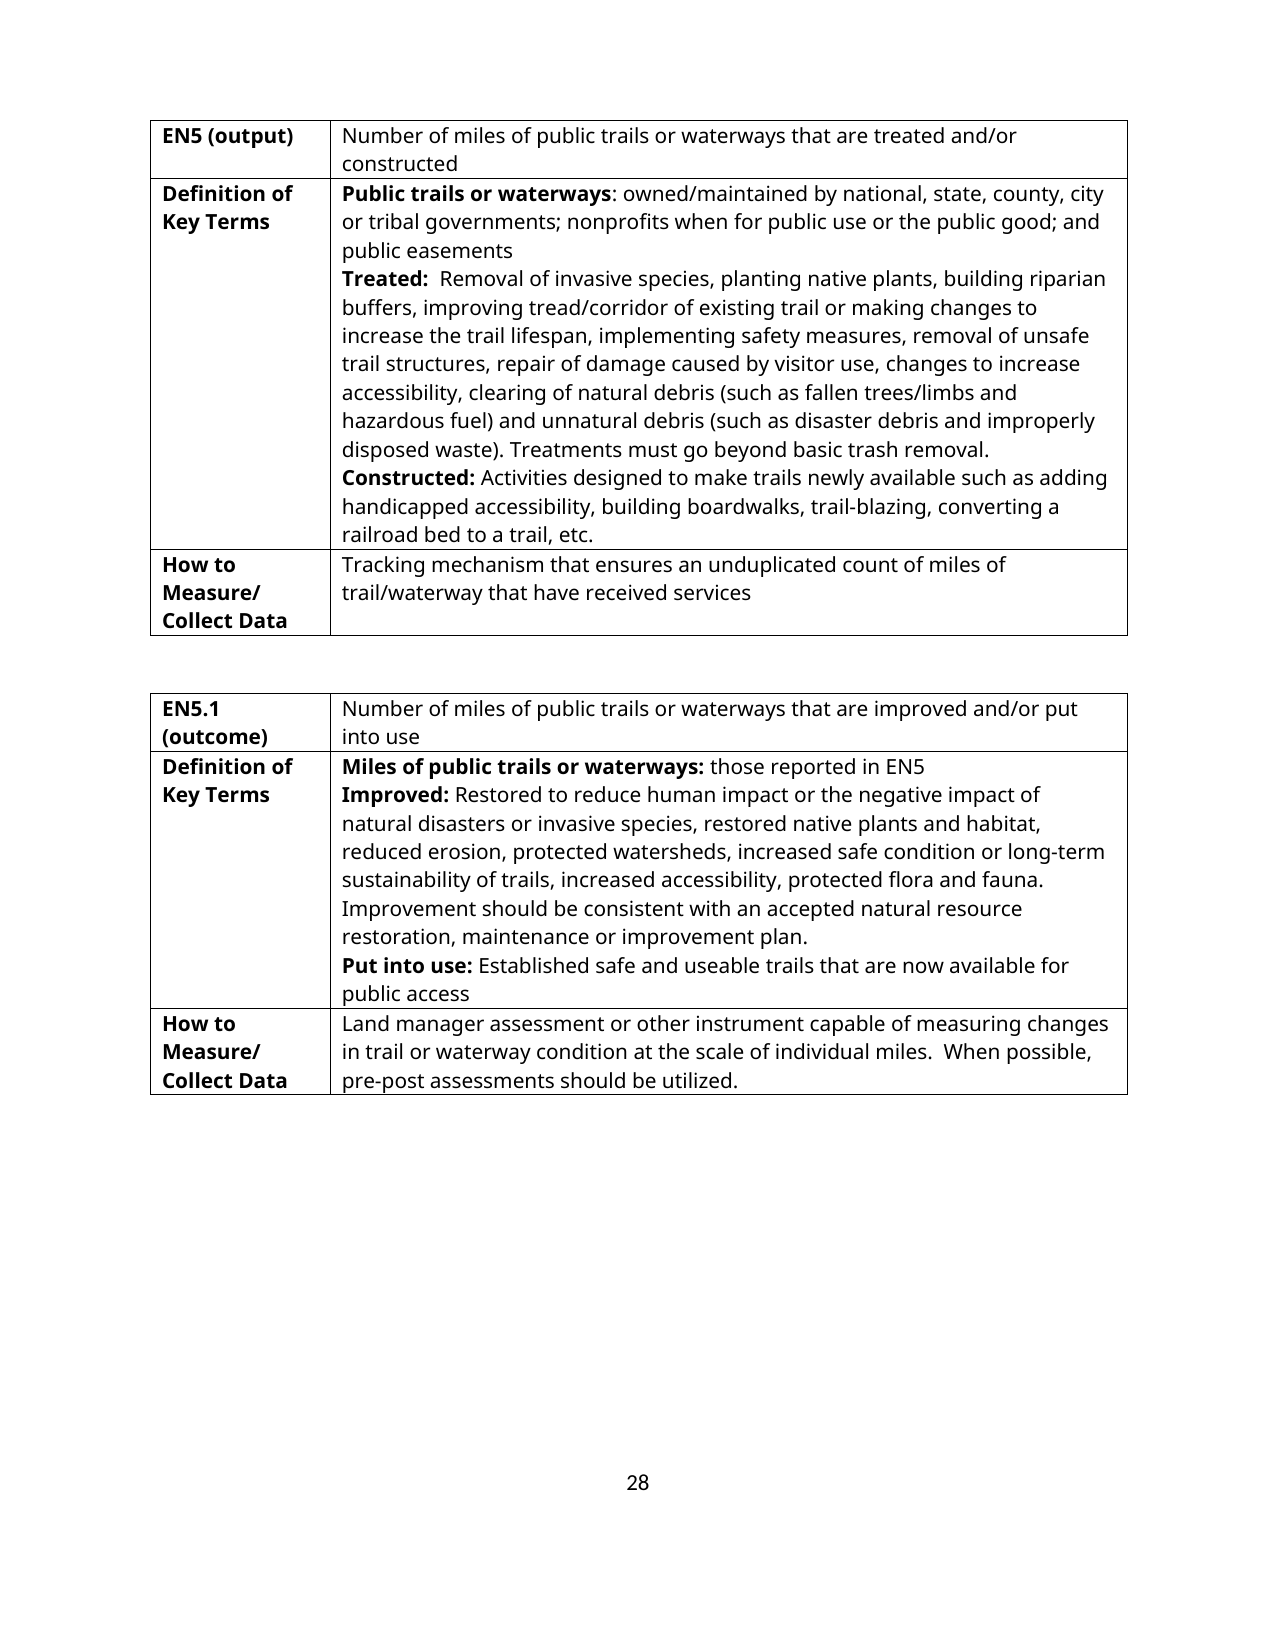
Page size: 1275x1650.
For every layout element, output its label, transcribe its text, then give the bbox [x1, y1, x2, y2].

table_cell Definition of Key Terms [151, 179, 330, 549]
table_cell How to Measure/ Collect Data [151, 1009, 330, 1094]
table_cell Definition of Key Terms [151, 752, 330, 1008]
table_cell Land manager assessment or other instrument capable of measuring changes in trail or waterway condition at the scale of individual miles. When possible, pre-post assessments should be utilized. [331, 1009, 1127, 1094]
table_header EN5 (output) [151, 121, 330, 178]
table_cell Tracking mechanism that ensures an unduplicated count of miles of trail/waterway that have received services [331, 550, 1127, 635]
table_cell Public trails or waterways: owned/maintained by national, state, county, city or tribal governments; nonprofits when for public use or the public good; and public easements Treated: Removal of invasive species, planting native plants, building riparian buffers, improving tread/corridor of existing trail or making changes to increase the trail lifespan, implementing safety measures, removal of unsafe trail structures, repair of damage caused by visitor use, changes to increase accessibility, clearing of natural debris (such as fallen trees/limbs and hazardous fuel) and unnatural debris (such as disaster debris and improperly disposed waste). Treatments must go beyond basic trash removal. Constructed: Activities designed to make trails newly available such as adding handicapped accessibility, building boardwalks, trail-blazing, converting a railroad bed to a trail, etc. [331, 179, 1127, 549]
table_cell How to Measure/ Collect Data [151, 550, 330, 635]
table_header Number of miles of public trails or waterways that are improved and/or put into use [331, 694, 1127, 751]
table_cell Miles of public trails or waterways: those reported in EN5 Improved: Restored to reduce human impact or the negative impact of natural disasters or invasive species, restored native plants and habitat, reduced erosion, protected watersheds, increased safe condition or long-term sustainability of trails, increased accessibility, protected flora and fauna. Improvement should be consistent with an accepted natural resource restoration, maintenance or improvement plan. Put into use: Established safe and useable trails that are now available for public access [331, 752, 1127, 1008]
table_header Number of miles of public trails or waterways that are treated and/or constructed [331, 121, 1127, 178]
table_header EN5.1 (outcome) [151, 694, 330, 751]
